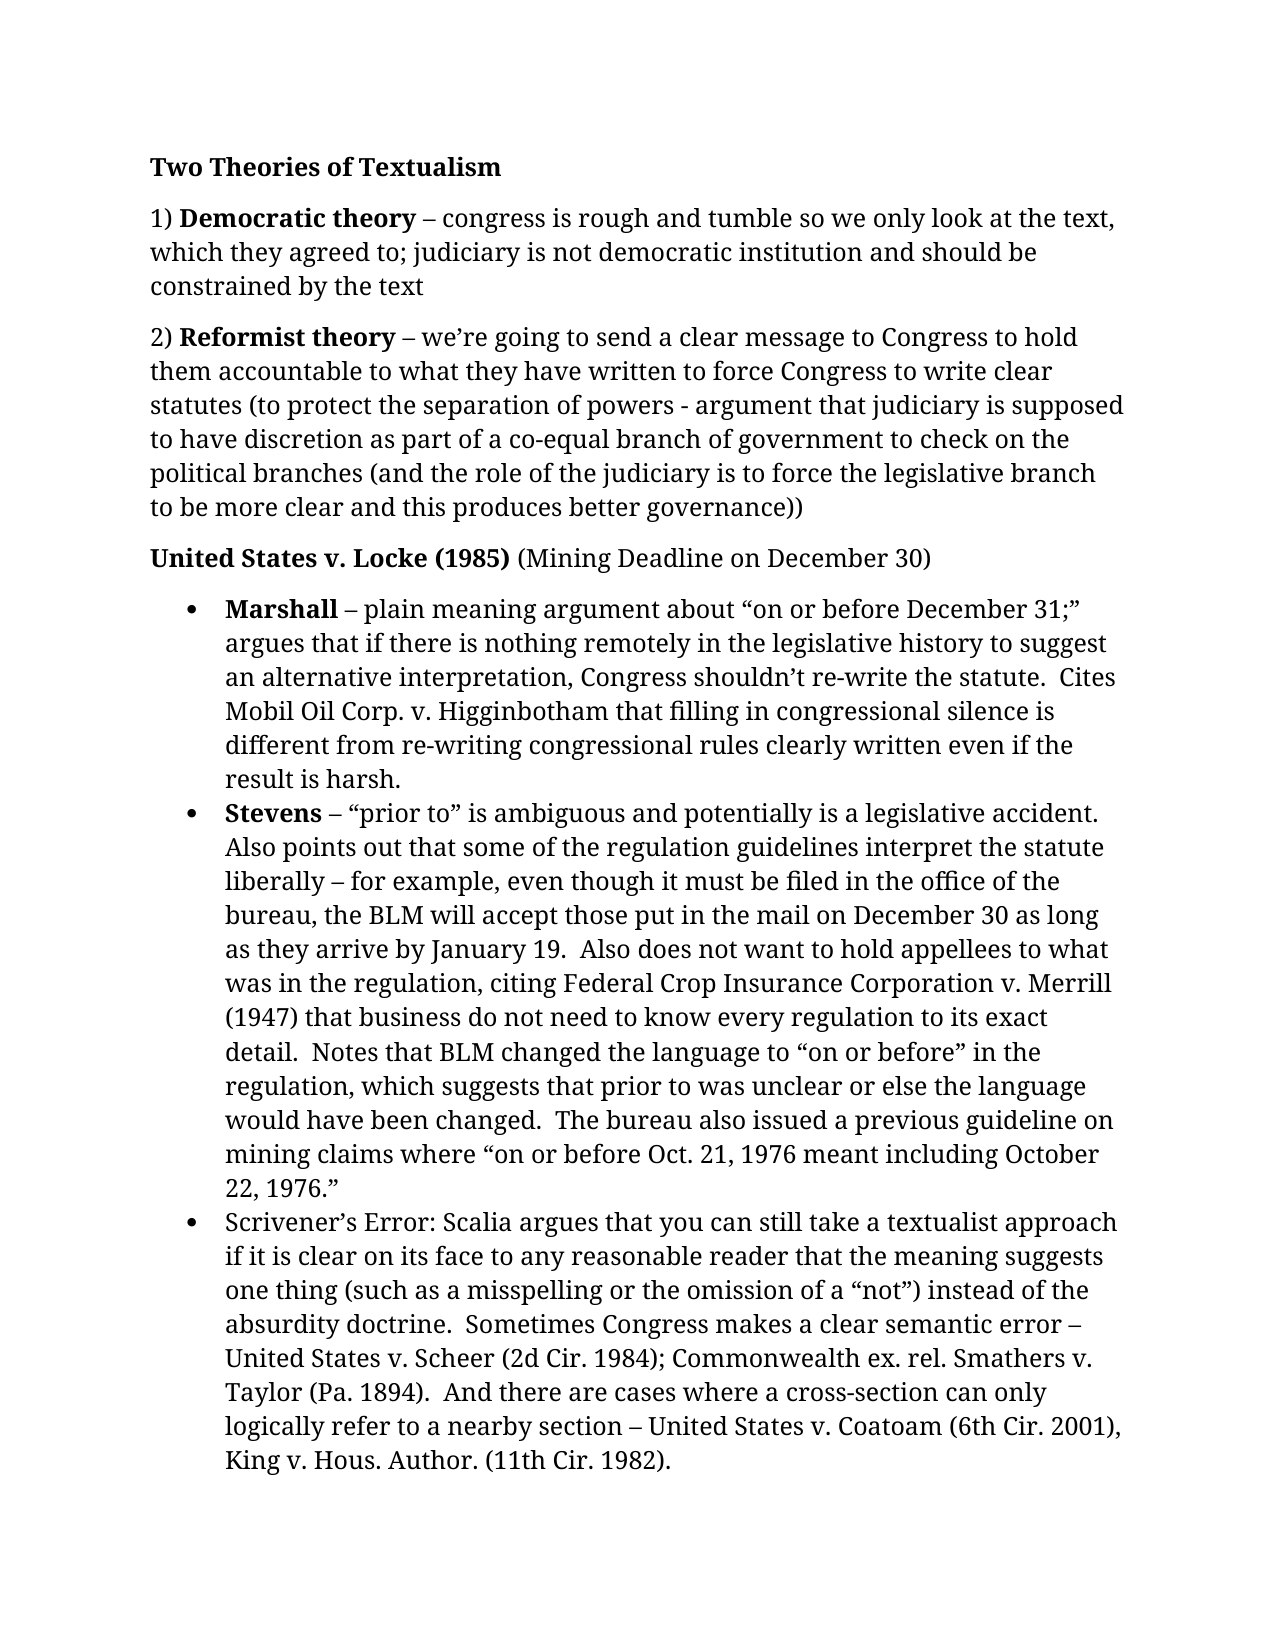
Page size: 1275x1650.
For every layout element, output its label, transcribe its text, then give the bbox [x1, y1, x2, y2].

text 1) Democratic theory – congress is rough and tumble so we only look at the text, which they agreed to; judiciary is not democratic institution and should be constrained by the text [150, 201, 1125, 303]
list Scrivener’s Error: Scalia argues that you can still take a textualist approach if it is clear on its face to any reasonable reader that the meaning suggests one thing (such as a misspelling or the omission of a “not”) instead of the absurdity doctrine. Sometimes Congress makes a clear semantic error – United States v. Scheer (2d Cir. 1984); Commonwealth ex. rel. Smathers v. Taylor (Pa. 1894). And there are cases where a cross-section can only logically refer to a nearby section – United States v. Coatoam (6th Cir. 2001), King v. Hous. Author. (11th Cir. 1982). [187, 1204, 1125, 1477]
text United States v. Locke (1985) (Mining Deadline on December 30) [150, 541, 1125, 575]
text Two Theories of Textualism [150, 150, 1125, 184]
list Stevens – “prior to” is ambiguous and potentially is a legislative accident. Also points out that some of the regulation guidelines interpret the statute liberally – for example, even though it must be filed in the office of the bureau, the BLM will accept those put in the mail on December 30 as long as they arrive by January 19. Also does not want to hold appellees to what was in the regulation, citing Federal Crop Insurance Corporation v. Merrill (1947) that business do not need to know every regulation to its exact detail. Notes that BLM changed the language to “on or before” in the regulation, which suggests that prior to was unclear or else the language would have been changed. The bureau also issued a previous guideline on mining claims where “on or before Oct. 21, 1976 meant including October 22, 1976.” [187, 796, 1125, 1204]
list Marshall – plain meaning argument about “on or before December 31;” argues that if there is nothing remotely in the legislative history to suggest an alternative interpretation, Congress shouldn’t re-write the statute. Cites Mobil Oil Corp. v. Higginbotham that filling in congressional silence is different from re-writing congressional rules clearly written even if the result is harsh. [187, 591, 1125, 796]
text 2) Reformist theory – we’re going to send a clear message to Congress to hold them accountable to what they have written to force Congress to write clear statutes (to protect the separation of powers - argument that judiciary is supposed to have discretion as part of a co-equal branch of government to check on the political branches (and the role of the judiciary is to force the legislative branch to be more clear and this produces better governance)) [150, 319, 1125, 524]
